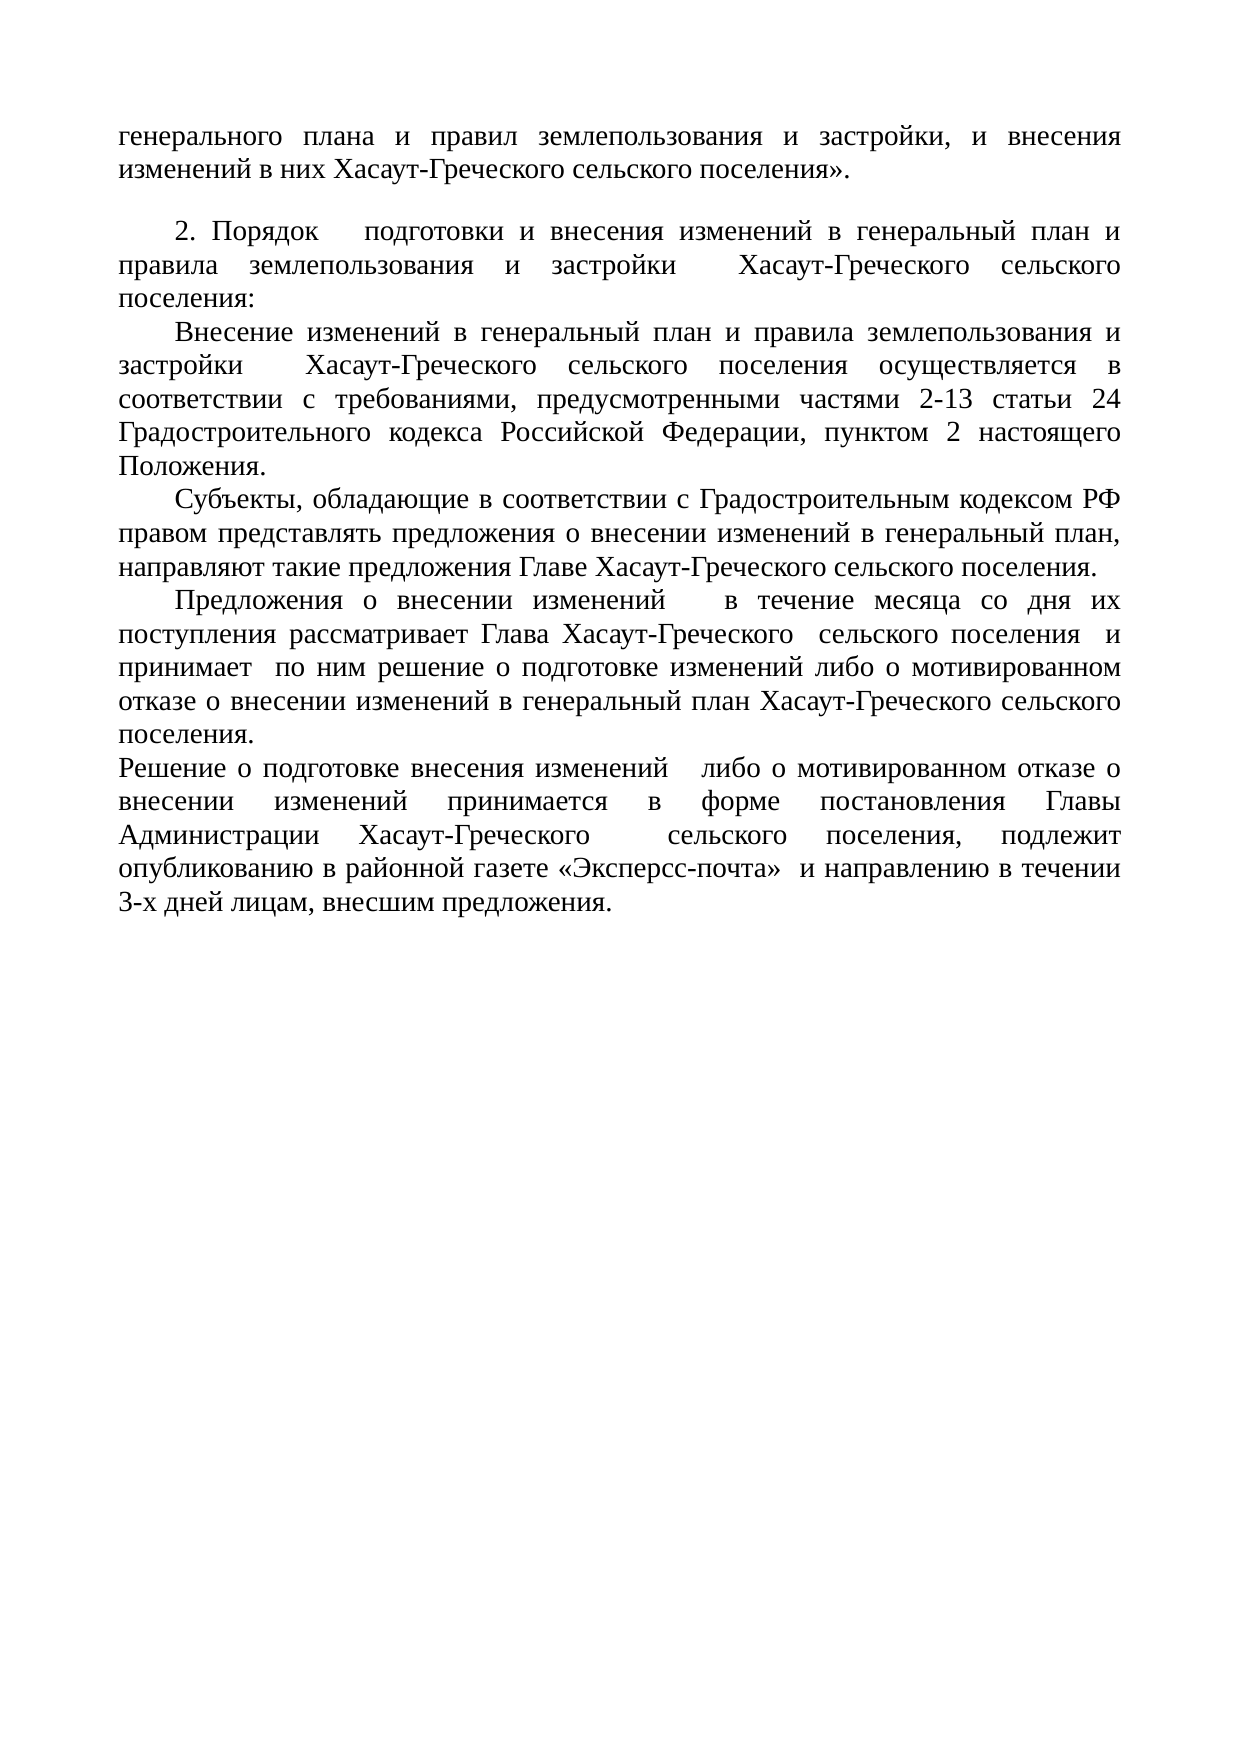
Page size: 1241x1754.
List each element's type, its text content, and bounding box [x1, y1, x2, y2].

text Предложения о внесении изменений в течение месяца со дня их поступления рассматривает Глава Хасаут-Греческого сельского поселения и принимает по ним решение о подготовке изменений либо о мотивированном отказе о внесении изменений в генеральный план Хасаут-Греческого сельского поселения. [118, 582, 1122, 750]
text Внесение изменений в генеральный план и правила землепользования и застройки Хасаут-Греческого сельского поселения осуществляется в соответствии с требованиями, предусмотренными частями 2-13 статьи 24 Градостроительного кодекса Российской Федерации, пунктом 2 настоящего Положения. [118, 314, 1122, 482]
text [118, 118, 1122, 185]
text Субъекты, обладающие в соответствии с Градостроительным кодексом РФ правом представлять предложения о внесении изменений в генеральный план, направляют такие предложения Главе Хасаут-Греческого сельского поселения. [118, 482, 1122, 582]
text 2. Порядок подготовки и внесения изменений в генеральный план и правила землепользования и застройки Хасаут-Греческого сельского поселения: [118, 213, 1122, 314]
text Решение о подготовке внесения изменений либо о мотивированном отказе о внесении изменений принимается в форме постановления Главы Администрации Хасаут-Греческого сельского поселения, подлежит опубликованию в районной газете «Эксперсс-почта» и направлению в течении 3-х дней лицам, внесшим предложения. [118, 750, 1122, 918]
